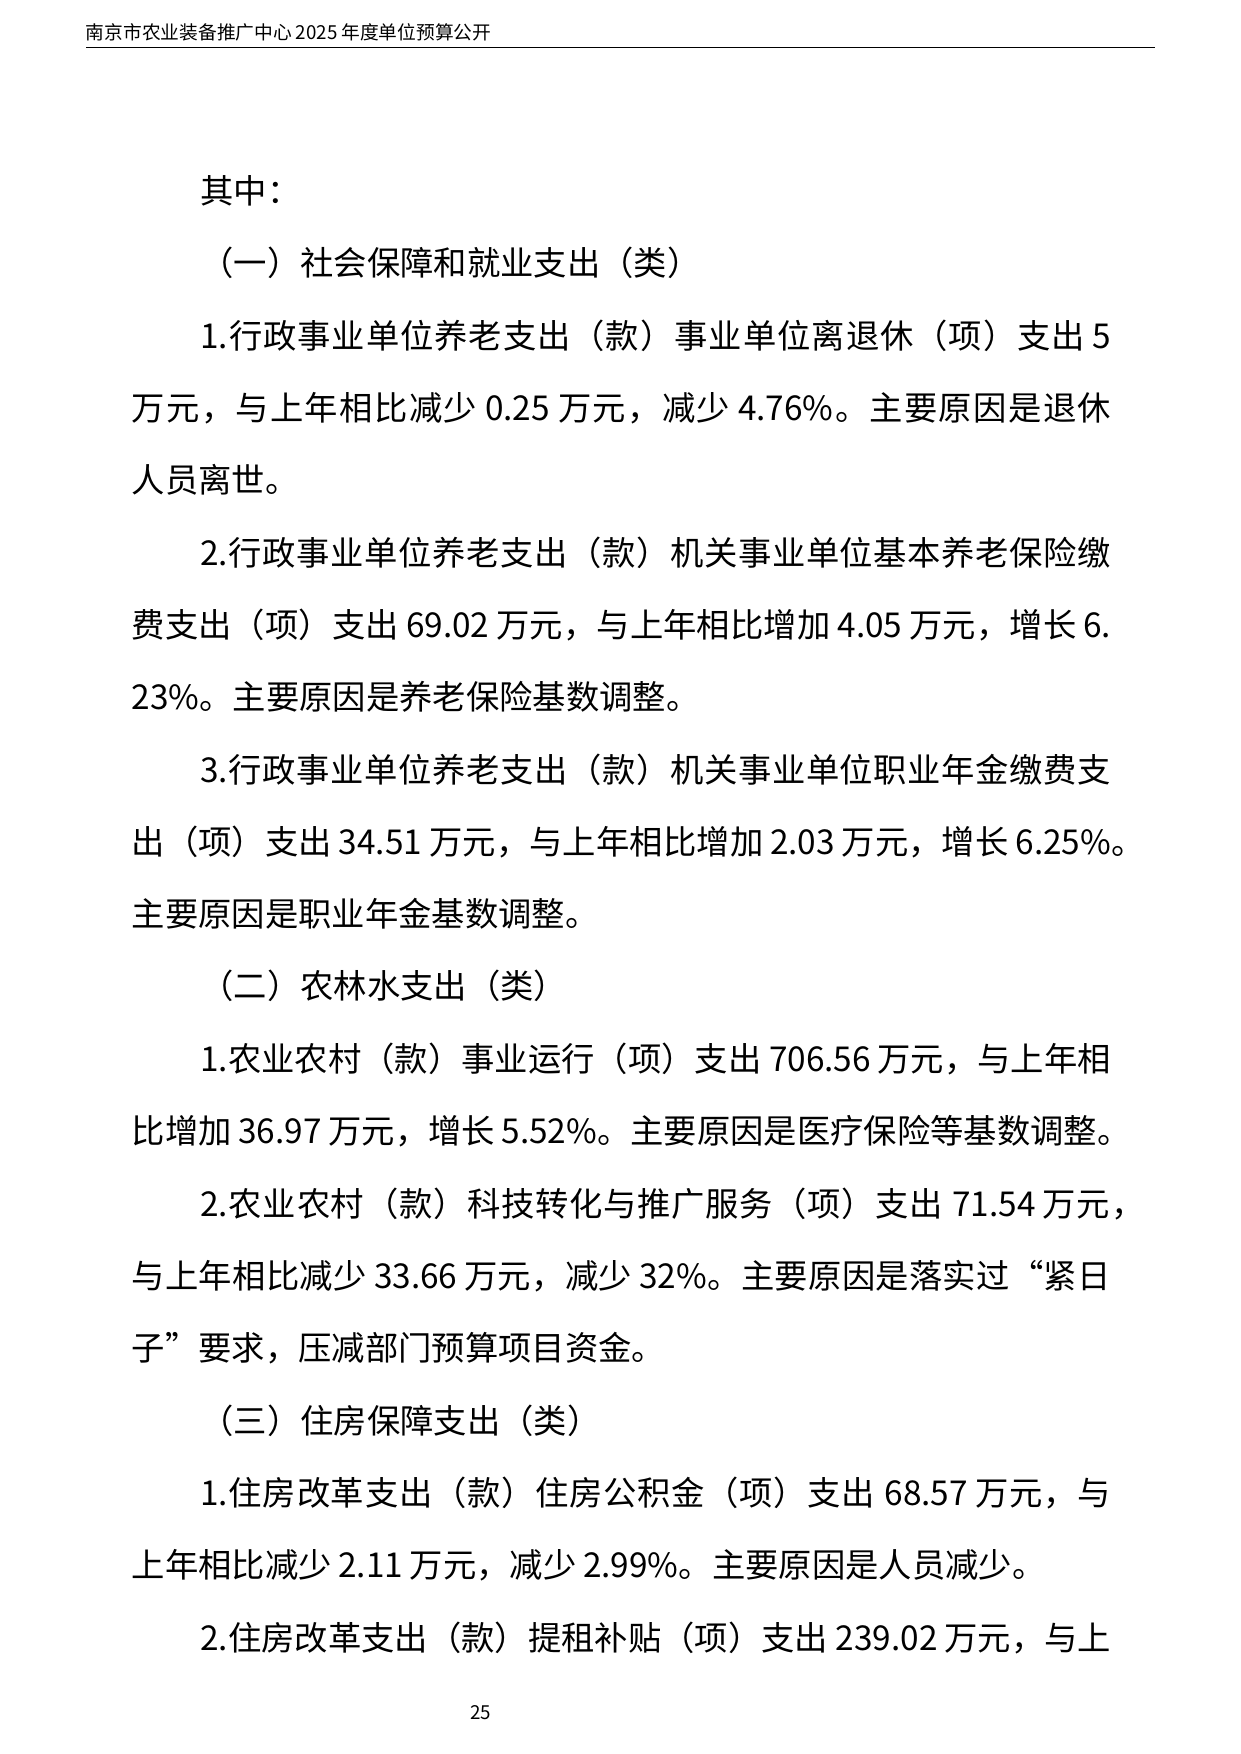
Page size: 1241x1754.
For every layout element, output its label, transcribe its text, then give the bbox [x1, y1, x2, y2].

text 1.住房改革支出（款）住房公积金（项）支出68.57万元，与上年相比减少2.11万元，减少2.99%。主要原因是人员减少。 [131, 1467, 1111, 1587]
text 2.行政事业单位养老支出（款）机关事业单位基本养老保险缴费支出（项）支出69.02万元，与上年相比增加4.05万元，增长6.23%。主要原因是养老保险基数调整。 [131, 526, 1111, 719]
text 1.农业农村（款）事业运行（项）支出706.56万元，与上年相比增加36.97万元，增长5.52%。主要原因是医疗保险等基数调整。 [131, 1033, 1111, 1153]
text 3.行政事业单位养老支出（款）机关事业单位职业年金缴费支出（项）支出34.51万元，与上年相比增加2.03万元，增长6.25%。主要原因是职业年金基数调整。 [131, 743, 1111, 936]
text （三）住房保障支出（类） [131, 1394, 1111, 1443]
text （二）农林水支出（类） [131, 960, 1111, 1008]
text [131, 1611, 1111, 1660]
text 其中： [131, 164, 1111, 213]
text 2.农业农村（款）科技转化与推广服务（项）支出71.54万元，与上年相比减少33.66万元，减少32%。主要原因是落实过“紧日子”要求，压减部门预算项目资金。 [131, 1177, 1111, 1370]
text 1.行政事业单位养老支出（款）事业单位离退休（项）支出5万元，与上年相比减少0.25万元，减少4.76%。主要原因是退休人员离世。 [131, 309, 1111, 502]
text （一）社会保障和就业支出（类） [131, 237, 1111, 285]
